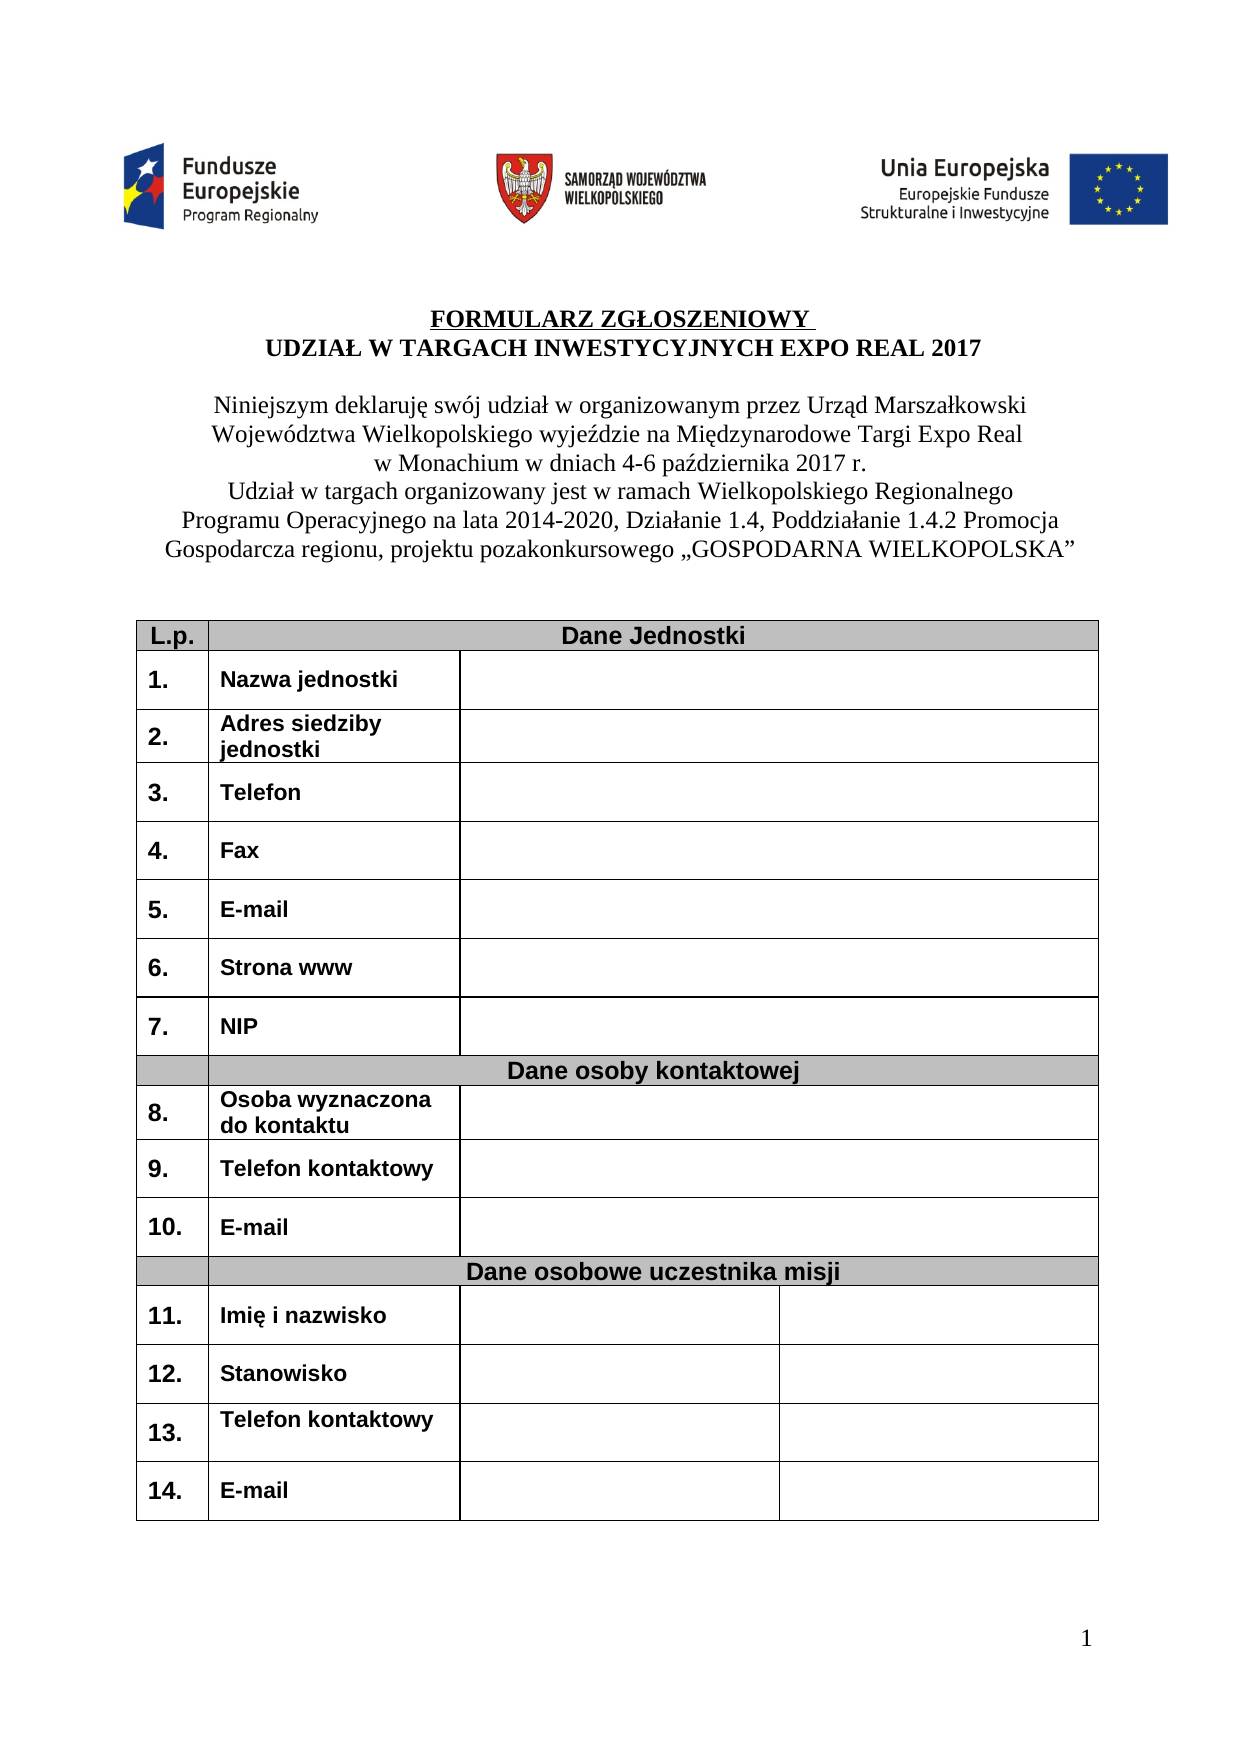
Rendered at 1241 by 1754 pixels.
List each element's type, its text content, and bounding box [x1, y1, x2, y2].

table_cell [137, 880, 208, 938]
table_cell E-mail [209, 1198, 459, 1256]
table_cell [137, 763, 208, 821]
table_cell [137, 1086, 208, 1138]
table_header L.p. [137, 621, 208, 650]
table_cell Adres siedziby jednostki [209, 710, 459, 762]
table_cell [461, 1286, 779, 1344]
table_cell Dane osoby kontaktowej [209, 1056, 1098, 1085]
table_cell [137, 998, 208, 1055]
table_cell [137, 1286, 208, 1344]
table_cell Dane osobowe uczestnika misji [209, 1257, 1098, 1285]
table_cell [461, 998, 1098, 1055]
table_cell [461, 1345, 779, 1402]
table_cell Telefon [209, 763, 459, 821]
table_cell [461, 1404, 779, 1461]
table_cell [461, 1086, 1098, 1138]
table_cell Imię i nazwisko [209, 1286, 459, 1344]
table_cell [137, 1404, 208, 1461]
table_cell Strona www [209, 939, 459, 996]
text FORMULARZ ZGŁOSZENIOWY [148, 304, 1093, 333]
table_cell E-mail [209, 880, 459, 938]
picture [103, 131, 1189, 247]
text Programu Operacyjnego na lata 2014-2020, Działanie 1.4, Poddziałanie 1.4.2 Promocja Gospodarcza regionu, projektu pozakonkursowego „GOSPODARNA WIELKOPOLSKA” [148, 505, 1093, 563]
table_cell [137, 651, 208, 708]
table_cell Nazwa jednostki [209, 651, 459, 708]
table_cell [137, 1056, 208, 1085]
table_cell [461, 822, 1098, 879]
table_cell [461, 880, 1098, 938]
table_cell [137, 1257, 208, 1285]
table_cell [461, 939, 1098, 996]
table_cell [137, 822, 208, 879]
table_cell [780, 1345, 1098, 1402]
table_cell [461, 1140, 1098, 1197]
table_cell [137, 1198, 208, 1256]
table_cell [780, 1404, 1098, 1461]
text Niniejszym deklaruję swój udział w organizowanym przez Urząd Marszałkowski Województwa Wielkopolskiego wyjeździe na Międzynarodowe Targi Expo Real w Monachium w dniach 4-6 października 2017 r. [148, 390, 1093, 476]
text UDZIAŁ W TARGACH INWESTYCYJNYCH EXPO REAL 2017 [148, 333, 1093, 361]
table_cell Telefon kontaktowy [209, 1140, 459, 1197]
table_cell [461, 763, 1098, 821]
table_cell [780, 1462, 1098, 1519]
table_cell NIP [209, 998, 459, 1055]
table_cell [137, 939, 208, 996]
table_cell [137, 1140, 208, 1197]
table_cell E-mail [209, 1462, 459, 1519]
table_cell [780, 1286, 1098, 1344]
table_cell [461, 651, 1098, 708]
table_cell Telefon kontaktowy [209, 1404, 459, 1461]
table_cell [461, 1462, 779, 1519]
table_cell [461, 710, 1098, 762]
table_cell Osoba wyznaczona do kontaktu [209, 1086, 459, 1138]
table_cell Fax [209, 822, 459, 879]
table_cell Stanowisko [209, 1345, 459, 1402]
table_cell [137, 710, 208, 762]
table_cell [461, 1198, 1098, 1256]
table_header Dane Jednostki [209, 621, 1098, 650]
table_cell [137, 1462, 208, 1519]
table_cell [137, 1345, 208, 1402]
text Udział w targach organizowany jest w ramach Wielkopolskiego Regionalnego [148, 476, 1093, 505]
